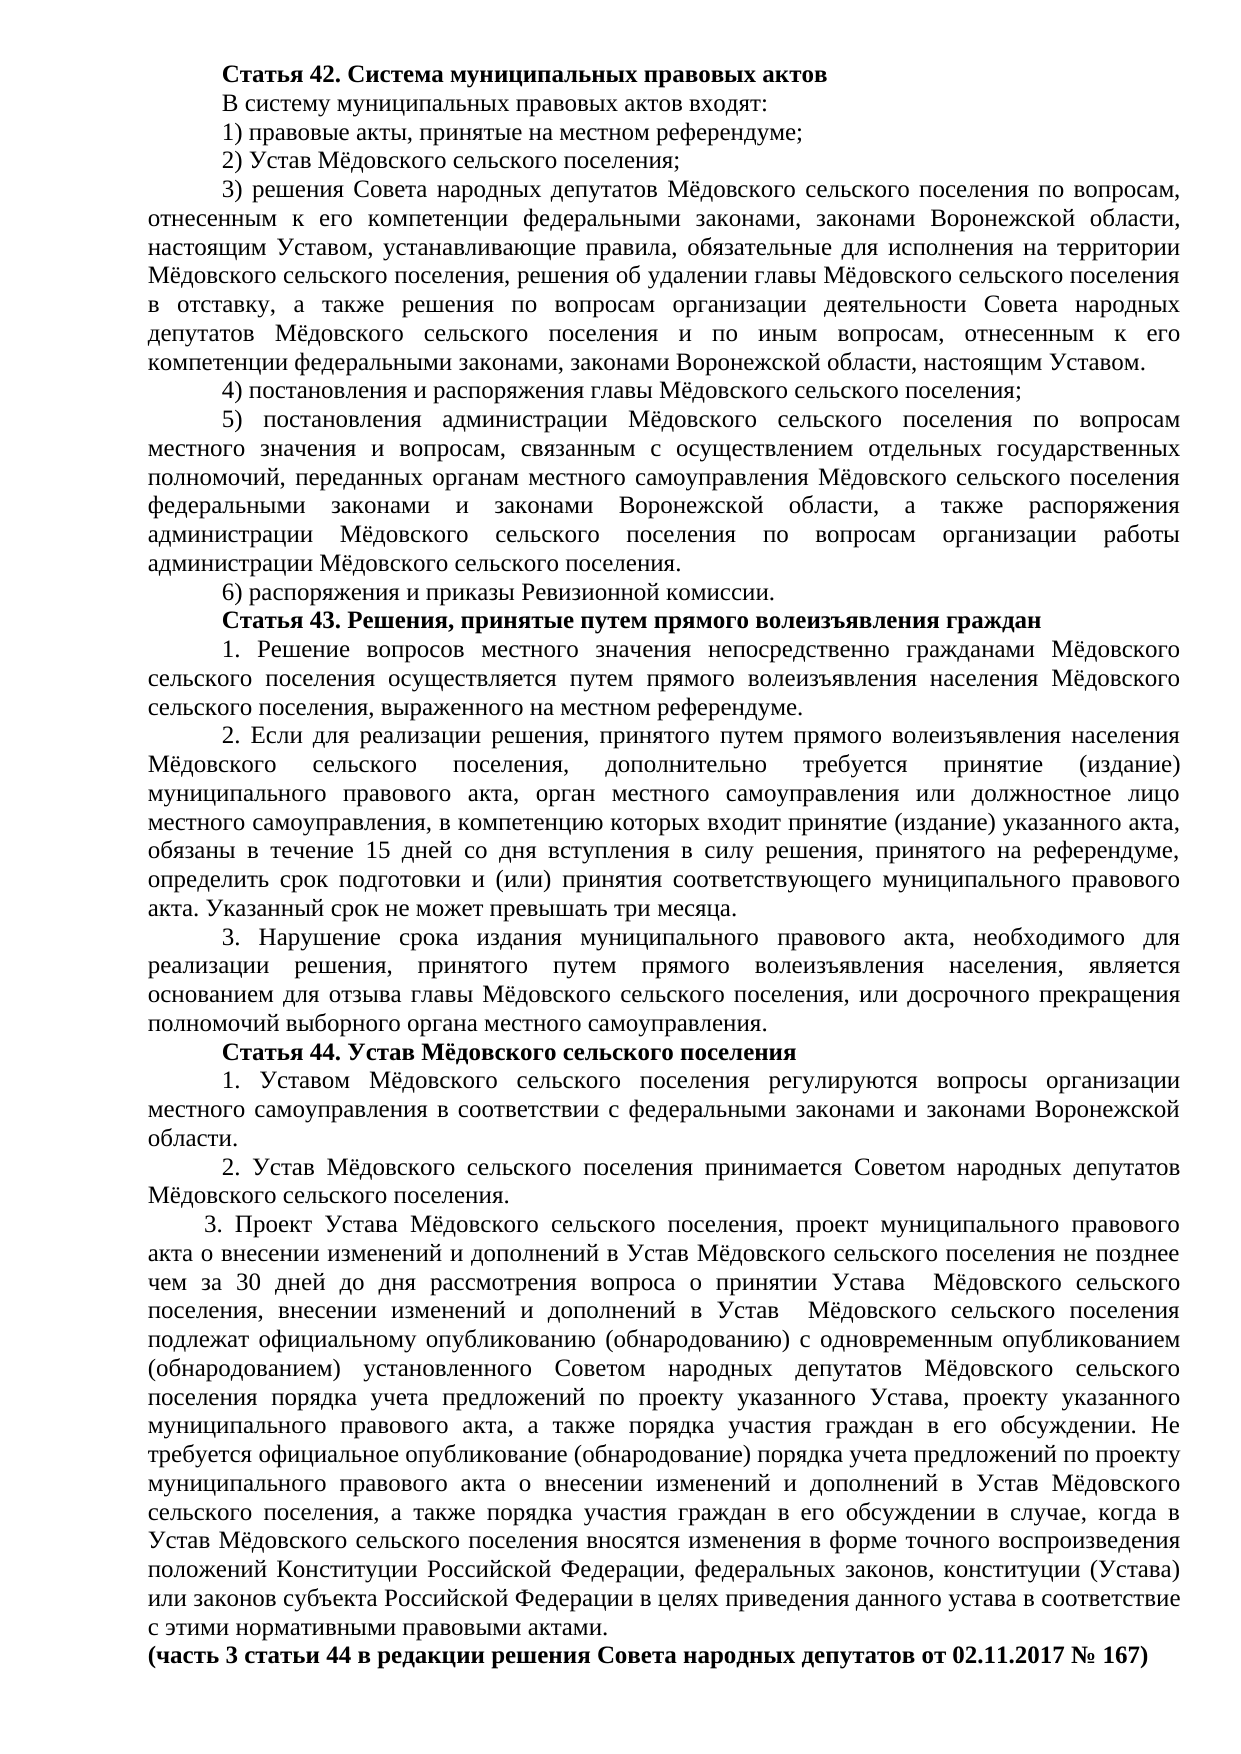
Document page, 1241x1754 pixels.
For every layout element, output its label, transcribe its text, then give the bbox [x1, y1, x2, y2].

text 5) постановления администрации Мёдовского сельского поселения по вопросам местного значения и вопросам, связанным с осуществлением отдельных государственных полномочий, переданных органам местного самоуправления Мёдовского сельского поселения федеральными законами и законами Воронежской области, а также распоряжения администрации Мёдовского сельского поселения по вопросам организации работы администрации Мёдовского сельского поселения. [148, 404, 1181, 577]
text 2. Устав Мёдовского сельского поселения принимается Советом народных депутатов Мёдовского сельского поселения. [148, 1152, 1181, 1209]
text 1. Уставом Мёдовского сельского поселения регулируются вопросы организации местного самоуправления в соответствии с федеральными законами и законами Воронежской области. [148, 1065, 1181, 1152]
text В систему муниципальных правовых актов входят: [148, 88, 1181, 117]
text 2. Если для реализации решения, принятого путем прямого волеизъявления населения Мёдовского сельского поселения, дополнительно требуется принятие (издание) муниципального правового акта, орган местного самоуправления или должностное лицо местного самоуправления, в компетенцию которых входит принятие (издание) указанного акта, обязаны в течение 15 дней со дня вступления в силу решения, принятого на референдуме, определить срок подготовки и (или) принятия соответствующего муниципального правового акта. Указанный срок не может превышать три месяца. [148, 720, 1181, 922]
text 3. Проект Устава Мёдовского сельского поселения, проект муниципального правового акта о внесении изменений и дополнений в Устав Мёдовского сельского поселения не позднее чем за 30 дней до дня рассмотрения вопроса о принятии Устава Мёдовского сельского поселения, внесении изменений и дополнений в Устав Мёдовского сельского поселения подлежат официальному опубликованию (обнародованию) с одновременным опубликованием (обнародованием) установленного Советом народных депутатов Мёдовского сельского поселения порядка учета предложений по проекту указанного Устава, проекту указанного муниципального правового акта, а также порядка участия граждан в его обсуждении. Не требуется официальное опубликование (обнародование) порядка учета предложений по проекту муниципального правового акта о внесении изменений и дополнений в Устав Мёдовского сельского поселения, а также порядка участия граждан в его обсуждении в случае, когда в Устав Мёдовского сельского поселения вносятся изменения в форме точного воспроизведения положений Конституции Российской Федерации, федеральных законов, конституции (Устава) или законов субъекта Российской Федерации в целях приведения данного устава в соответствие с этими нормативными правовыми актами. [148, 1209, 1181, 1640]
text Статья 42. Система муниципальных правовых актов [148, 59, 1181, 88]
text 1) правовые акты, принятые на местном референдуме; [148, 117, 1181, 145]
text 1. Решение вопросов местного значения непосредственно гражданами Мёдовского сельского поселения осуществляется путем прямого волеизъявления населения Мёдовского сельского поселения, выраженного на местном референдуме. [148, 634, 1181, 720]
text Статья 44. Устав Мёдовского сельского поселения [148, 1037, 1181, 1065]
text 4) постановления и распоряжения главы Мёдовского сельского поселения; [148, 375, 1181, 404]
text 6) распоряжения и приказы Ревизионной комиссии. [148, 577, 1181, 605]
text 2) Устав Мёдовского сельского поселения; [148, 145, 1181, 174]
text Статья 43. Решения, принятые путем прямого волеизъявления граждан [148, 605, 1181, 634]
text (часть 3 статьи 44 в редакции решения Совета народных депутатов от 02.11.2017 № 167) [148, 1640, 1181, 1669]
text 3) решения Совета народных депутатов Мёдовского сельского поселения по вопросам, отнесенным к его компетенции федеральными законами, законами Воронежской области, настоящим Уставом, устанавливающие правила, обязательные для исполнения на территории Мёдовского сельского поселения, решения об удалении главы Мёдовского сельского поселения в отставку, а также решения по вопросам организации деятельности Совета народных депутатов Мёдовского сельского поселения и по иным вопросам, отнесенным к его компетенции федеральными законами, законами Воронежской области, настоящим Уставом. [148, 174, 1181, 375]
text 3. Нарушение срока издания муниципального правового акта, необходимого для реализации решения, принятого путем прямого волеизъявления населения, является основанием для отзыва главы Мёдовского сельского поселения, или досрочного прекращения полномочий выборного органа местного самоуправления. [148, 922, 1181, 1037]
